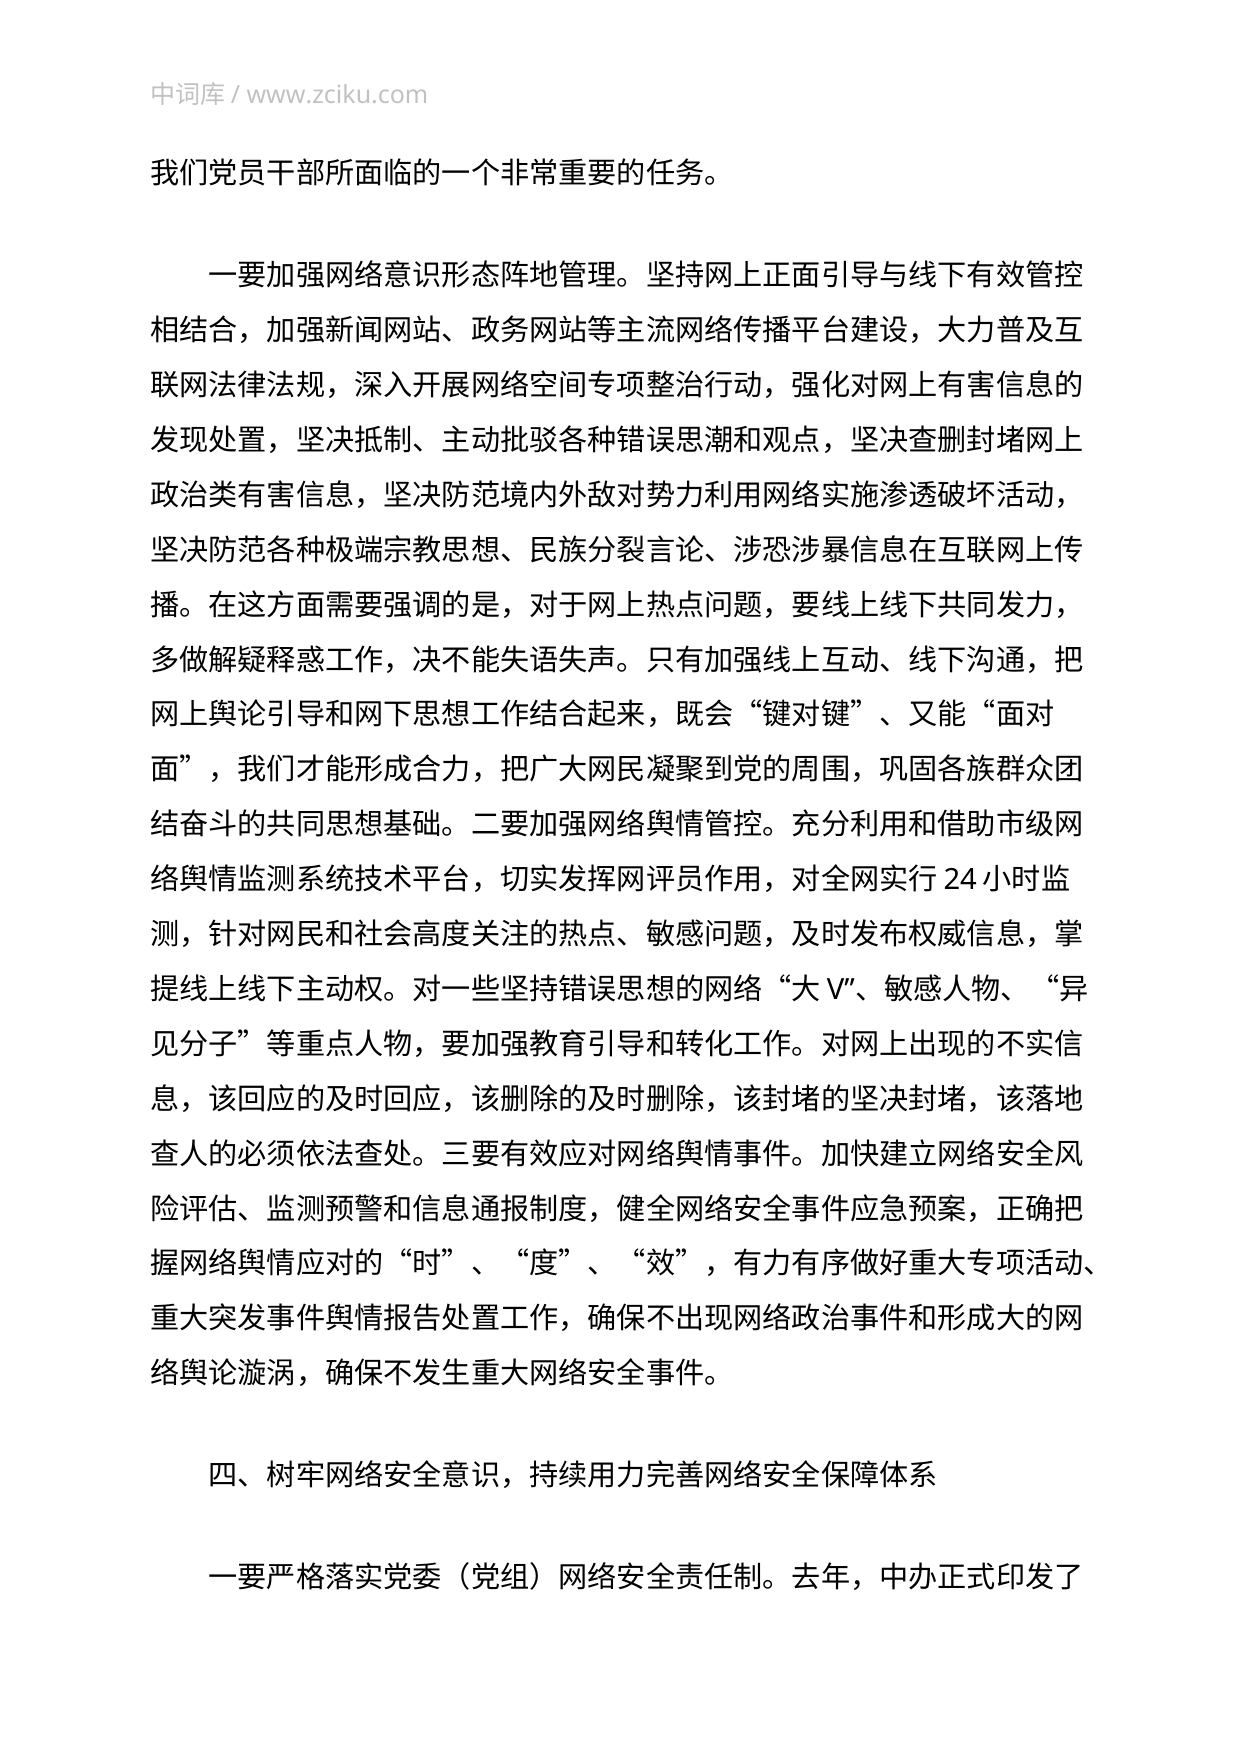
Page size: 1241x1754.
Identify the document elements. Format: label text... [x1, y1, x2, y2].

text 四、树牢网络安全意识，持续用力完善网络安全保障体系 [150, 1452, 1090, 1494]
text 一要加强网络意识形态阵地管理。坚持网上正面引导与线下有效管控相结合，加强新闻网站、政务网站等主流网络传播平台建设，大力普及互联网法律法规，深入开展网络空间专项整治行动，强化对网上有害信息的发现处置，坚决抵制、主动批驳各种错误思潮和观点，坚决查删封堵网上政治类有害信息，坚决防范境内外敌对势力利用网络实施渗透破坏活动，坚决防范各种极端宗教思想、民族分裂言论、涉恐涉暴信息在互联网上传播。在这方面需要强调的是，对于网上热点问题，要线上线下共同发力，多做解疑释惑工作，决不能失语失声。只有加强线上互动、线下沟通，把网上舆论引导和网下思想工作结合起来，既会“键对键”、又能“面对面”，我们才能形成合力，把广大网民凝聚到党的周围，巩固各族群众团结奋斗的共同思想基础。二要加强网络舆情管控。充分利用和借助市级网络舆情监测系统技术平台，切实发挥网评员作用，对全网实行24小时监测，针对网民和社会高度关注的热点、敏感问题，及时发布权威信息，掌提线上线下主动权。对一些坚持错误思想的网络“大V”、敏感人物、“异见分子”等重点人物，要加强教育引导和转化工作。对网上出现的不实信息，该回应的及时回应，该删除的及时删除，该封堵的坚决封堵，该落地查人的必须依法查处。三要有效应对网络舆情事件。加快建立网络安全风险评估、监测预警和信息通报制度，健全网络安全事件应急预案，正确把握网络舆情应对的“时”、“度”、“效”，有力有序做好重大专项活动、重大突发事件舆情报告处置工作，确保不出现网络政治事件和形成大的网络舆论漩涡，确保不发生重大网络安全事件。 [150, 252, 1090, 1392]
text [150, 150, 1090, 192]
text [150, 1553, 1090, 1596]
